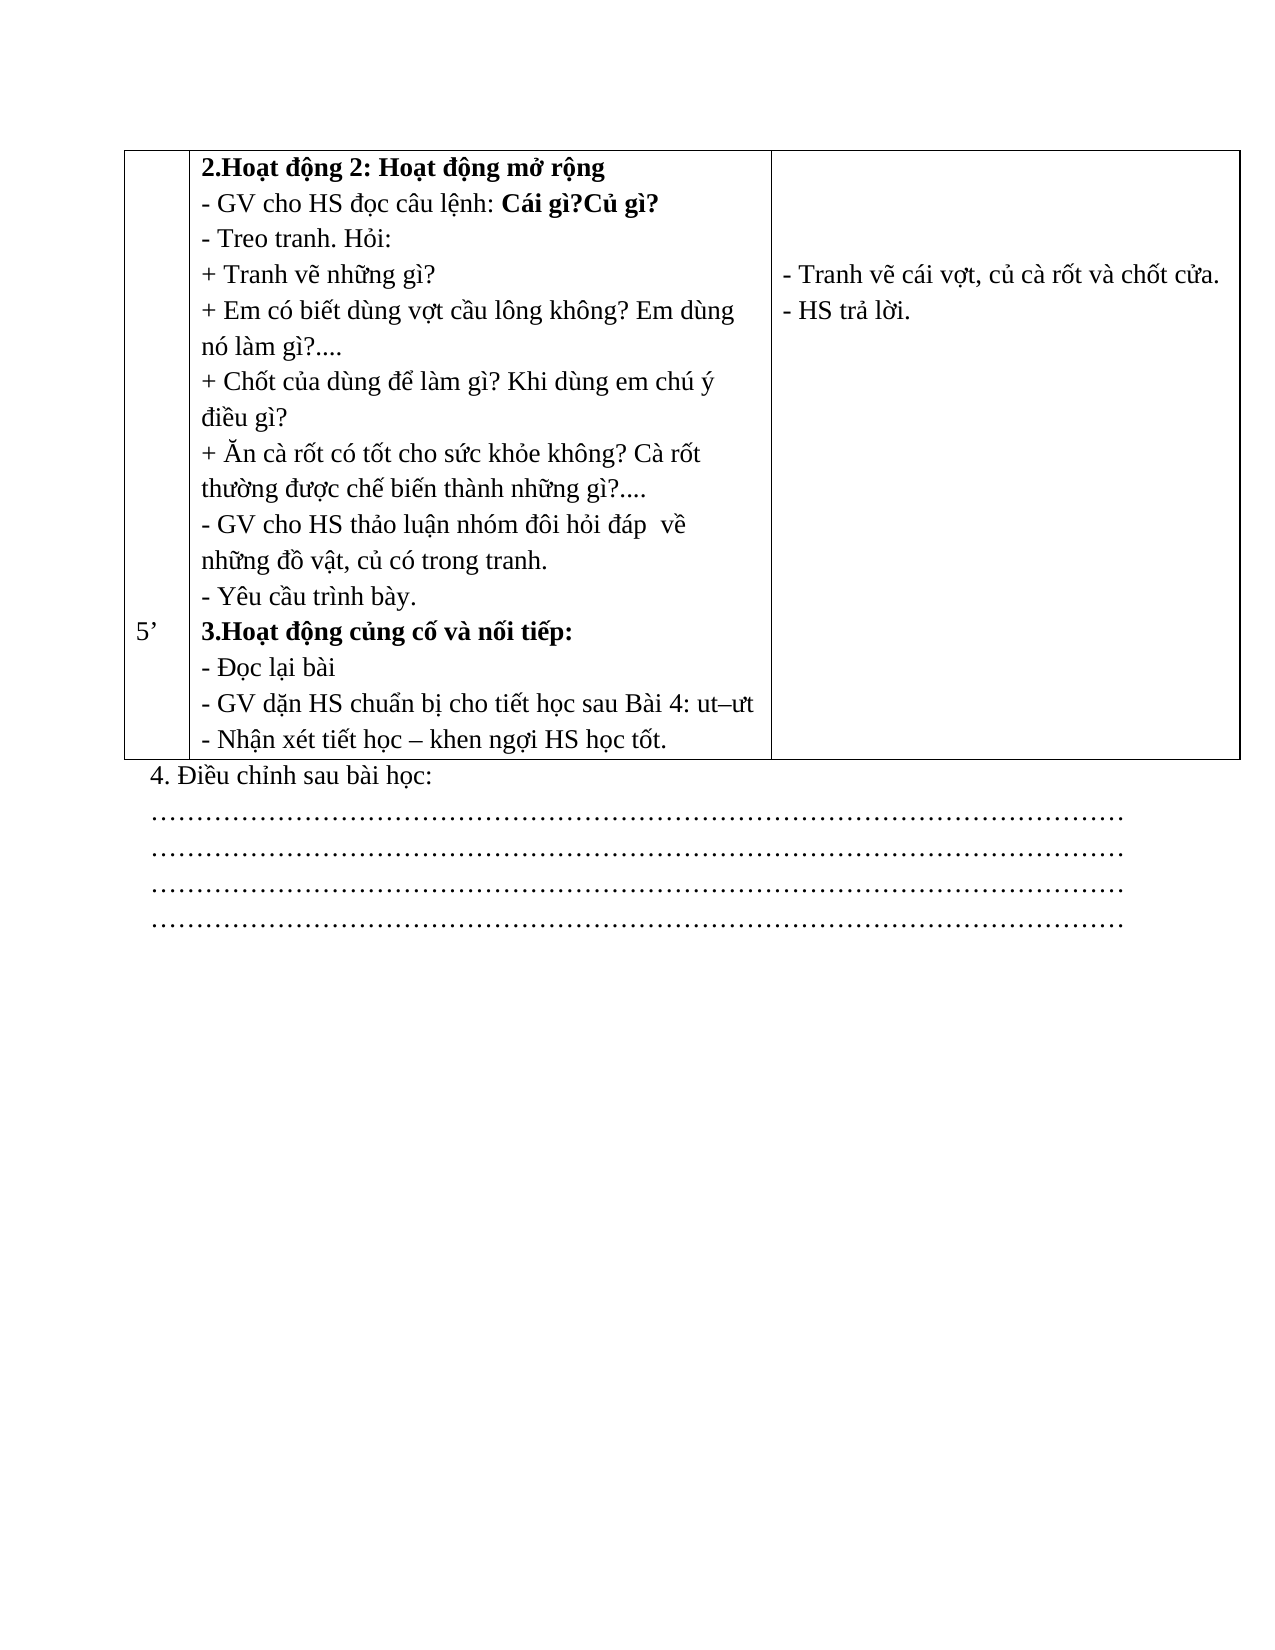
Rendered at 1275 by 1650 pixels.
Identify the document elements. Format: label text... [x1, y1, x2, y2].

table_cell 5’ 25’ 5’ 25’ 5’ 5’ [125, 151, 189, 758]
text 4. Điều chỉnh sau bài học: ……………………………………………………………………………………………………………………………………………………………………………………………………………………………………………………………………………………………………………………………………………………………………………………………… [150, 760, 1125, 933]
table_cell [190, 151, 771, 758]
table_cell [772, 151, 1239, 758]
